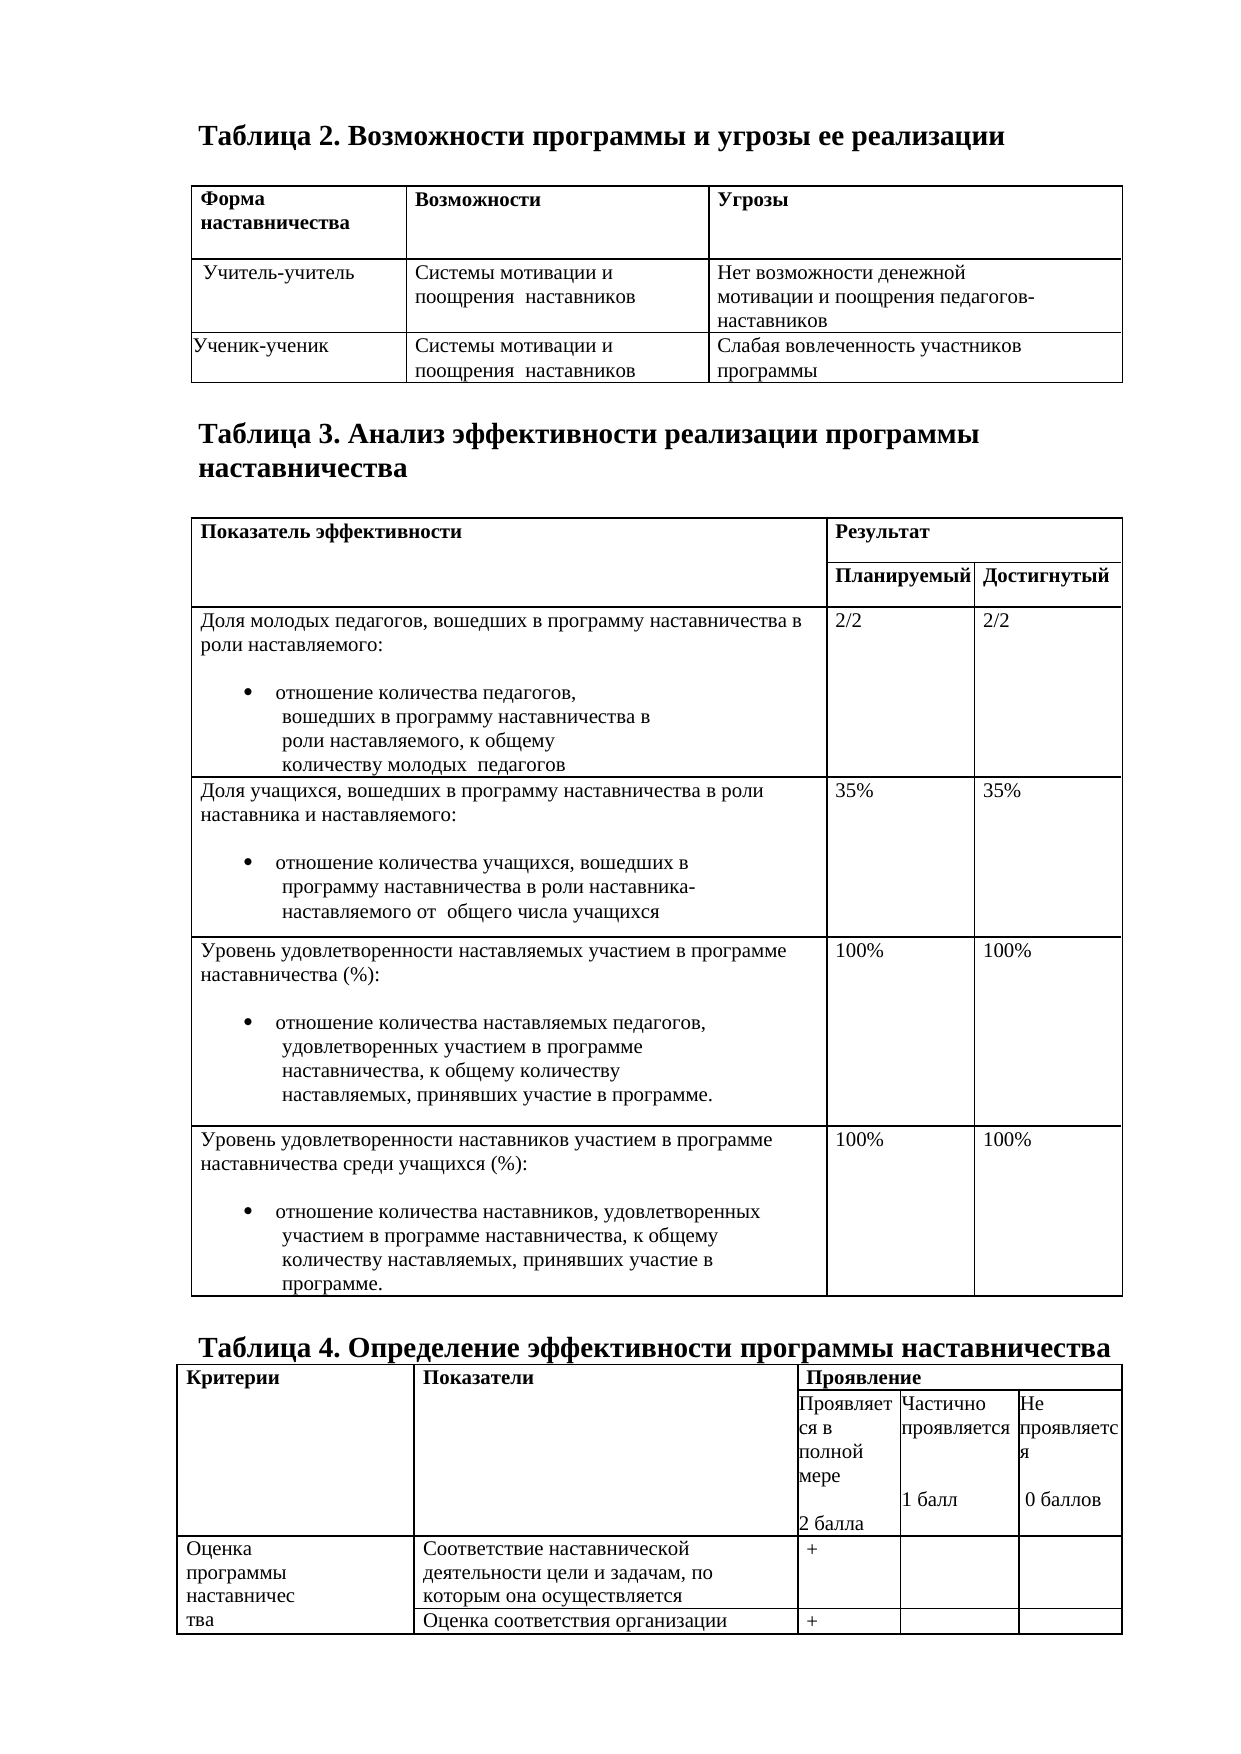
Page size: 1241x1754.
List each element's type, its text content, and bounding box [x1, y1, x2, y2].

table_cell Доля учащихся, вошедших в программу наставничества в роли наставника и наставляемого: отношение количества учащихся, вошедших в программу наставничества в роли наставника-наставляемого от общего числа учащихся [192, 778, 826, 936]
table_cell 100% [975, 936, 1122, 1125]
table_cell 35% [828, 778, 974, 936]
table_cell Уровень удовлетворенности наставников участием в программе наставничества среди учащихся (%): отношение количества наставников, удовлетворенных участием в программе наставничества, к общему количеству наставляемых, принявших участие в программе. [192, 1127, 826, 1295]
table_header Проявление [799, 1365, 1121, 1389]
table_cell + [799, 1537, 900, 1607]
table_cell 35% [975, 776, 1122, 936]
table_header Результат [828, 519, 1122, 562]
table_cell Учитель-учитель [192, 260, 406, 332]
table_header Угрозы [710, 187, 1122, 258]
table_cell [415, 1609, 797, 1633]
table_cell Частично проявляется 1 балл [901, 1391, 1018, 1535]
table_header Показатели [415, 1365, 797, 1535]
table_header Форма наставничества [192, 187, 406, 258]
table_header Критерии [178, 1365, 413, 1535]
table_cell Не проявляется 0 баллов [1020, 1391, 1121, 1535]
table_cell Нет возможности денежной мотивации и поощрения педагогов-наставников [710, 258, 1122, 332]
table_cell Системы мотивации и поощрения наставников [407, 333, 708, 382]
table_header Показатель эффективности [192, 519, 826, 606]
table_cell Уровень удовлетворенности наставляемых участием в программе наставничества (%): отношение количества наставляемых педагогов, удовлетворенных участием в программе наставничества, к общему количеству наставляемых, принявших участие в программе. [192, 938, 826, 1125]
table_cell [901, 1609, 1018, 1633]
table_cell Слабая вовлеченность участников программы [710, 332, 1122, 382]
table_cell Системы мотивации и поощрения наставников [407, 260, 708, 332]
table_cell + [799, 1609, 900, 1633]
table_cell 2/2 [975, 606, 1122, 776]
table_cell Планируемый [828, 563, 974, 606]
table_header Возможности [407, 187, 708, 258]
table_cell Соответствие наставнической деятельности цели и задачам, по которым она осуществляется [415, 1537, 797, 1607]
table_cell 100% [975, 1125, 1122, 1295]
table_cell [1020, 1537, 1121, 1607]
table_cell Ученик-ученик [192, 333, 406, 382]
table_cell Проявляется в полной мере 2 балла [799, 1391, 900, 1535]
table_cell Доля молодых педагогов, вошедших в программу наставничества в роли наставляемого: отношение количества педагогов, вошедших в программу наставничества в роли наставляемого, к общему количеству молодых педагогов [192, 608, 826, 776]
table_cell Достигнутый [975, 562, 1122, 606]
text Таблица 4. Определение эффективности программы наставничества [198, 1330, 1152, 1363]
table_cell [901, 1537, 1018, 1607]
text Таблица 2. Возможности программы и угрозы ее реализации [198, 118, 1152, 152]
text Таблица 3. Анализ эффективности реализации программы наставничества [198, 417, 1020, 484]
table_cell Оценка программы наставничества в организации [178, 1537, 413, 1633]
table_cell 100% [828, 1127, 974, 1295]
table_cell [1020, 1609, 1121, 1633]
table_cell 2/2 [828, 608, 974, 776]
table_cell 100% [828, 938, 974, 1125]
